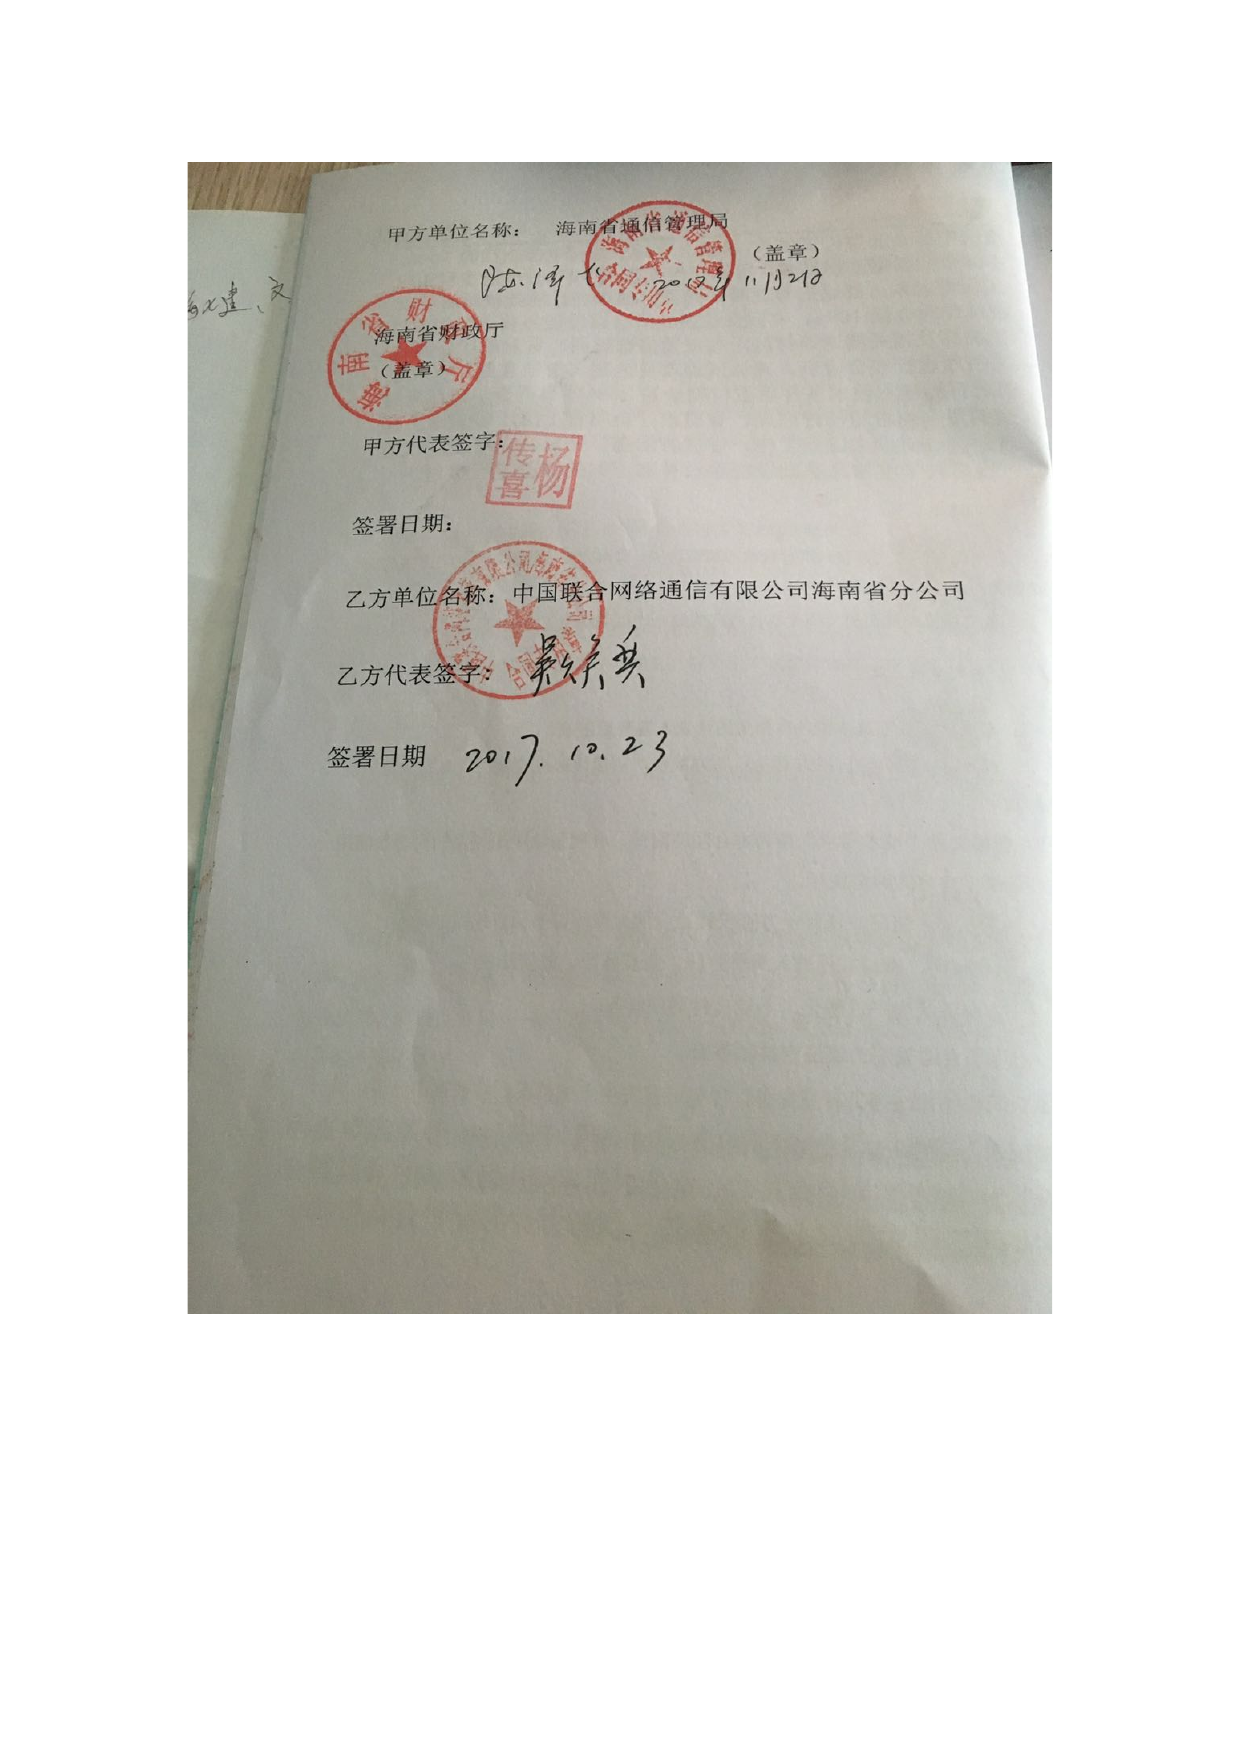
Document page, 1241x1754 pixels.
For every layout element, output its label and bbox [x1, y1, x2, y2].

picture [187, 162, 1053, 1314]
